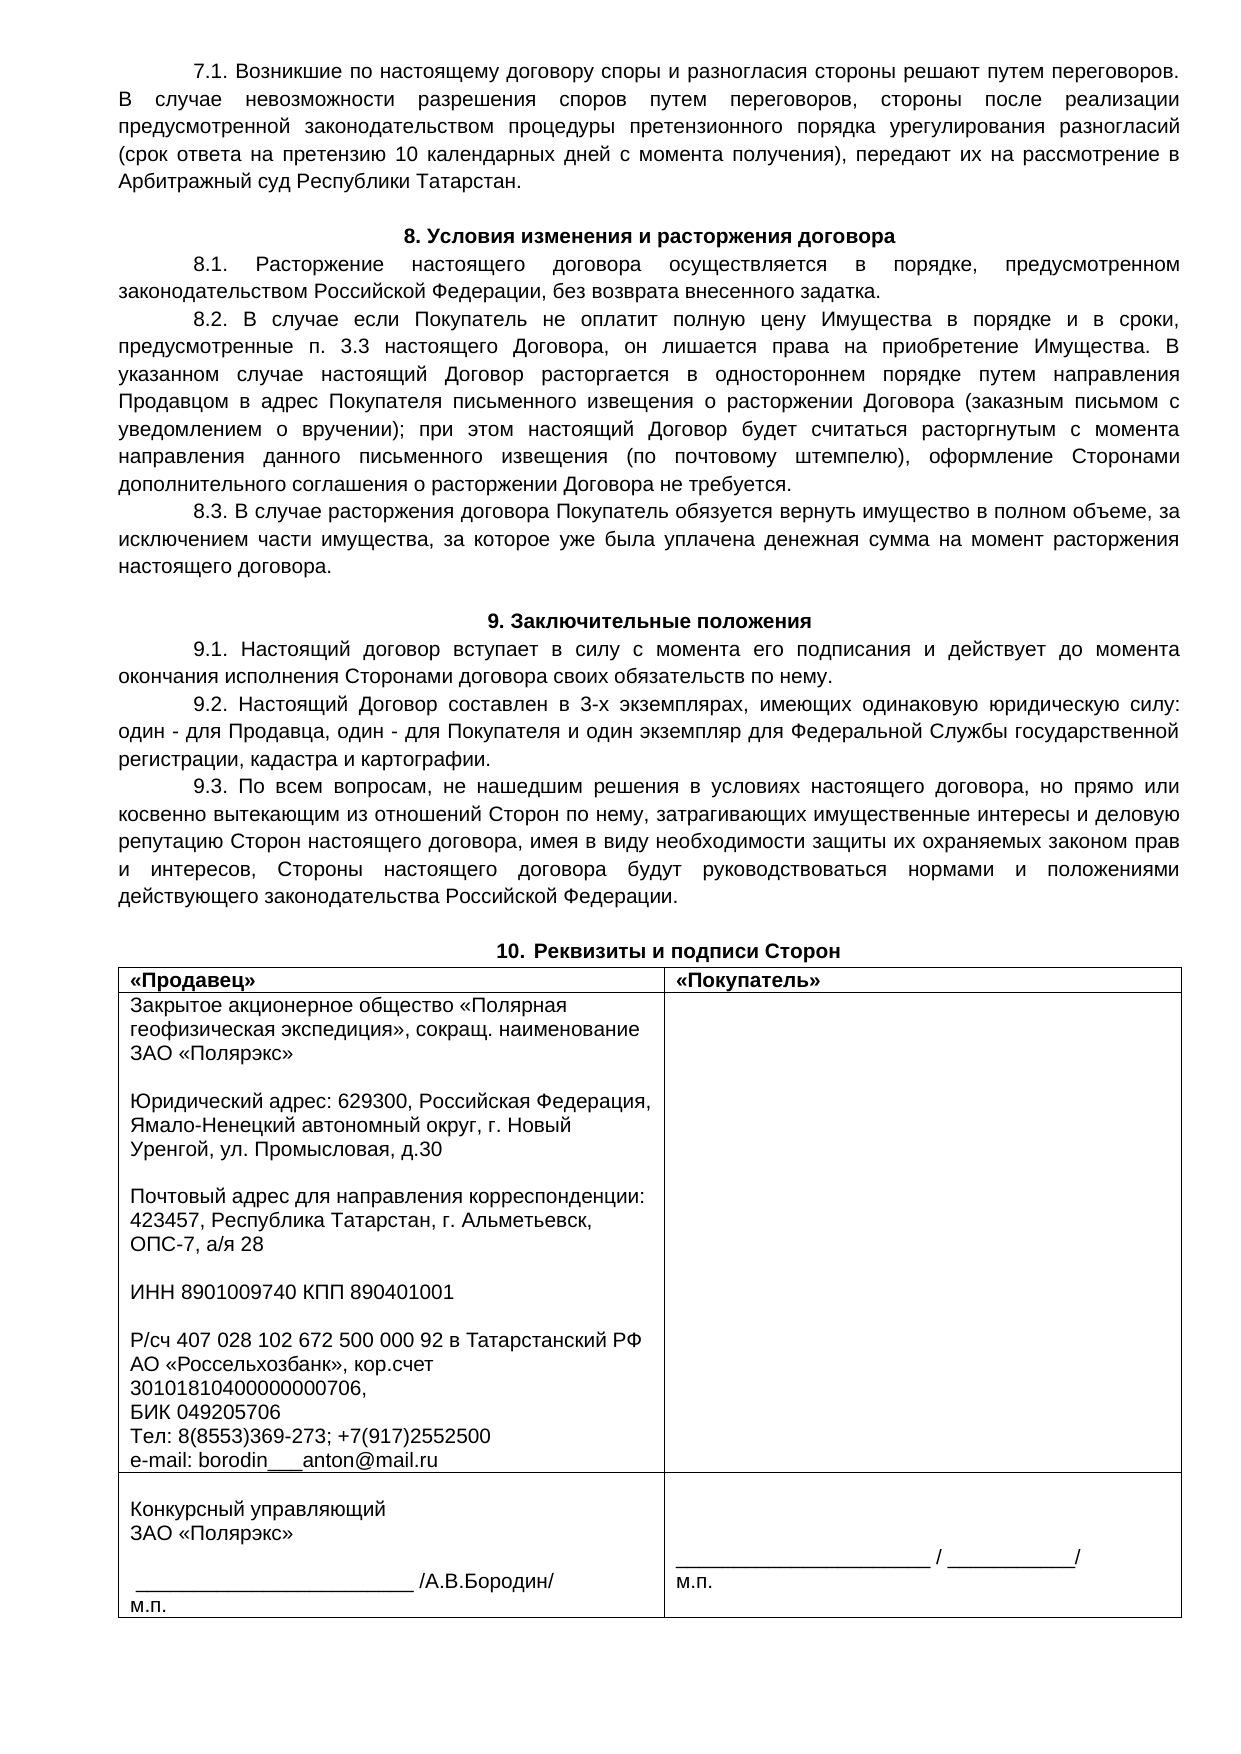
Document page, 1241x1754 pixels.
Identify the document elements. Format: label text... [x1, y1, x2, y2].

text 7.1. Возникшие по настоящему договору споры и разногласия стороны решают путем переговоров. В случае невозможности разрешения споров путем переговоров, стороны после реализации предусмотренной законодательством процедуры претензионного порядка урегулирования разногласий (срок ответа на претензию 10 календарных дней с момента получения), передают их на рассмотрение в Арбитражный суд Республики Татарстан. [118, 59, 1181, 193]
text 8.3. В случае расторжения договора Покупатель обязуется вернуть имущество в полном объеме, за исключением части имущества, за которое уже была уплачена денежная сумма на момент расторжения настоящего договора. [118, 499, 1181, 578]
text 9. Заключительные положения [118, 609, 1181, 633]
table_header «Продавец» [119, 968, 664, 992]
text 8. Условия изменения и расторжения договора [118, 224, 1181, 248]
table_cell Закрытое акционерное общество «Полярная геофизическая экспедиция», сокращ. наименование ЗАО «Полярэкс» Юридический адрес: 629300, Российская Федерация, Ямало-Ненецкий автономный округ, г. Новый Уренгой, ул. Промысловая, д.30 Почтовый адрес для направления корреспонденции: 423457, Республика Татарстан, г. Альметьевск, ОПС-7, а/я 28 ИНН 8901009740 КПП 890401001 Р/сч 407 028 102 672 500 000 92 в Татарстанский РФ АО «Россельхозбанк», кор.счет 30101810400000000706, БИК 049205706 Тел: 8(8553)369-273; +7(917)2552500 e-mail: borodin___anton@mail.ru [119, 993, 664, 1472]
list Реквизиты и подписи Сторон [156, 939, 1181, 963]
table_cell Конкурсный управляющий ЗАО «Полярэкс» ________________________ /А.В.Бородин/ м.п. [119, 1473, 664, 1617]
text 9.1. Настоящий договор вступает в силу с момента его подписания и действует до момента окончания исполнения Сторонами договора своих обязательств по нему. [118, 637, 1181, 688]
text 8.2. В случае если Покупатель не оплатит полную цену Имущества в порядке и в сроки, предусмотренные п. 3.3 настоящего Договора, он лишается права на приобретение Имущества. В указанном случае настоящий Договор расторгается в одностороннем порядке путем направления Продавцом в адрес Покупателя письменного извещения о расторжении Договора (заказным письмом с уведомлением о вручении); при этом настоящий Договор будет считаться расторгнутым с момента направления данного письменного извещения (по почтовому штемпелю), оформление Сторонами дополнительного соглашения о расторжении Договора не требуется. [118, 307, 1181, 496]
text 8.1. Расторжение настоящего договора осуществляется в порядке, предусмотренном законодательством Российской Федерации, без возврата внесенного задатка. [118, 252, 1181, 303]
table_cell [665, 993, 1181, 1472]
table_header «Покупатель» [665, 968, 1181, 992]
text 9.3. По всем вопросам, не нашедшим решения в условиях настоящего договора, но прямо или косвенно вытекающим из отношений Сторон по нему, затрагивающих имущественные интересы и деловую репутацию Сторон настоящего договора, имея в виду необходимости защиты их охраняемых законом прав и интересов, Стороны настоящего договора будут руководствоваться нормами и положениями действующего законодательства Российской Федерации. [118, 774, 1181, 908]
table_cell ______________________ / ___________/ м.п. [665, 1473, 1181, 1617]
text 9.2. Настоящий Договор составлен в 3-х экземплярах, имеющих одинаковую юридическую силу: один - для Продавца, один - для Покупателя и один экземпляр для Федеральной Службы государственной регистрации, кадастра и картографии. [118, 692, 1181, 771]
